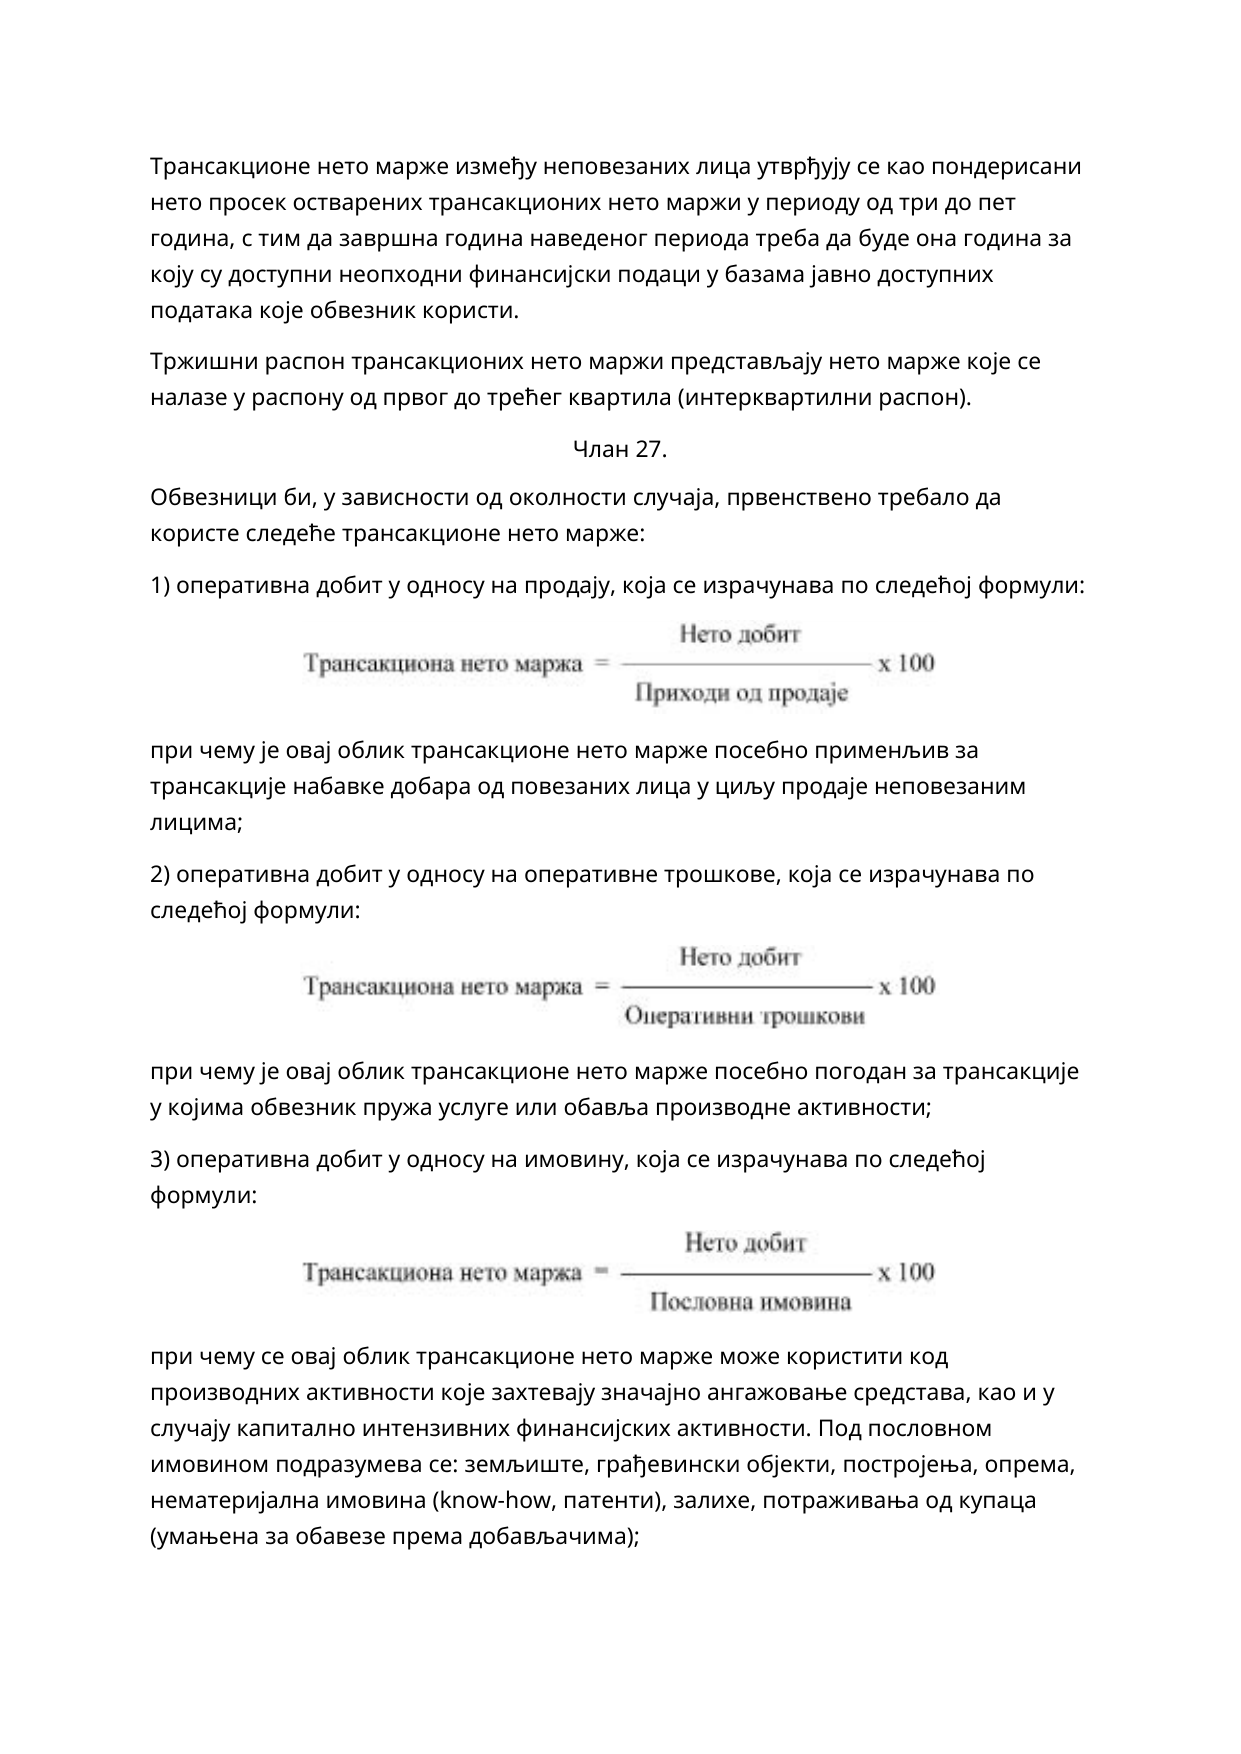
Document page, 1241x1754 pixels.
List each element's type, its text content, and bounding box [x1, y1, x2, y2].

text при чему је овај облик трансакционе нето марже посебно погодан за трансакције у којима обвезник пружа услуге или обавља производне активности; [150, 1055, 1090, 1122]
text Трансакционе нето марже између неповезаних лица утврђују се као пондерисани нето просек остварених трансакционих нето маржи у периоду од три до пет година, с тим да завршна година наведеног периода треба да буде она година за коју су доступни неопходни финансијски подаци у базама јавно доступних података које обвезник користи. [150, 150, 1090, 325]
picture [302, 1230, 938, 1320]
text при чему се овај облик трансакционе нето марже може користити код производних активности које захтевају значајно ангажовање средстава, као и у случају капитално интензивних финансијских активности. Под пословном имовином подразумева се: земљиште, грађевински објекти, постројења, опрема, нематеријална имовина (know-how, патенти), залихе, потраживања од купаца (умањена за обавезе према добављачима); [150, 1340, 1090, 1551]
picture [300, 945, 940, 1035]
picture [302, 620, 938, 714]
text Тржишни распон трансакционих нето маржи представљају нето марже које се налазе у распону од првог до трећег квартила (интерквартилни распон). [150, 345, 1090, 412]
text Члан 27. [150, 433, 1090, 464]
text 2) оперативна добит у односу на оперативне трошкове, која се израчунава по следећој формули: [150, 858, 1090, 925]
text Обвезници би, у зависности од околности случаја, првенствено требало да користе следеће трансакционе нето марже: [150, 481, 1090, 548]
text при чему је овај облик трансакционе нето марже посебно применљив за трансакције набавке добара од повезаних лица у циљу продаје неповезаним лицима; [150, 734, 1090, 837]
text 3) оперативна добит у односу на имовину, која се израчунава по следећој формули: [150, 1143, 1090, 1210]
text 1) оперативна добит у односу на продају, која се израчунава по следећој формули: [150, 569, 1090, 600]
